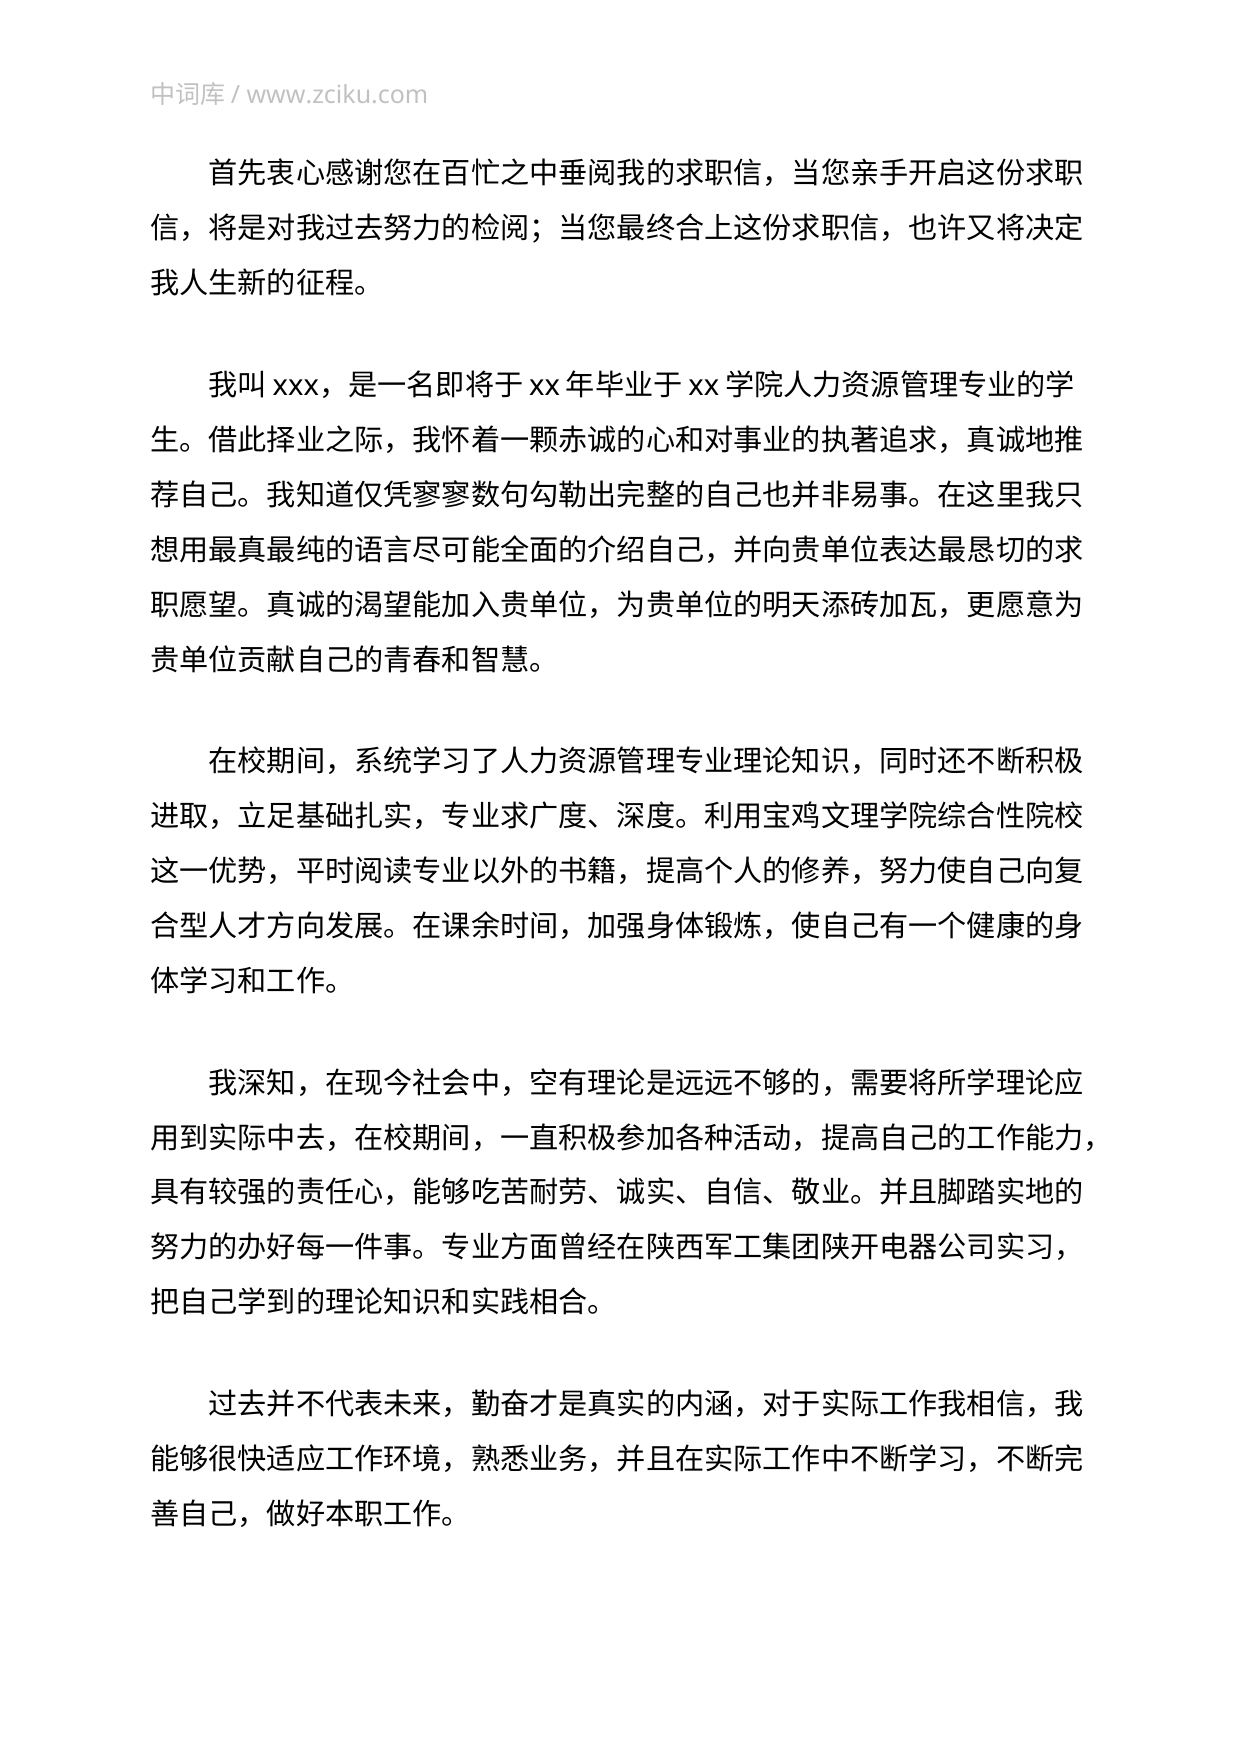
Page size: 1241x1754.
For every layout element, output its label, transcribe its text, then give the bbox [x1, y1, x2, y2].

text 在校期间，系统学习了人力资源管理专业理论知识，同时还不断积极进取，立足基础扎实，专业求广度、深度。利用宝鸡文理学院综合性院校这一优势，平时阅读专业以外的书籍，提高个人的修养，努力使自己向复合型人才方向发展。在课余时间，加强身体锻炼，使自己有一个健康的身体学习和工作。 [150, 738, 1090, 1000]
text 我叫xxx，是一名即将于xx年毕业于xx学院人力资源管理专业的学生。借此择业之际，我怀着一颗赤诚的心和对事业的执著追求，真诚地推荐自己。我知道仅凭寥寥数句勾勒出完整的自己也并非易事。在这里我只想用最真最纯的语言尽可能全面的介绍自己，并向贵单位表达最恳切的求职愿望。真诚的渴望能加入贵单位，为贵单位的明天添砖加瓦，更愿意为贵单位贡献自己的青春和智慧。 [150, 362, 1090, 678]
text 首先衷心感谢您在百忙之中垂阅我的求职信，当您亲手开启这份求职信，将是对我过去努力的检阅；当您最终合上这份求职信，也许又将决定我人生新的征程。 [150, 150, 1090, 302]
text 过去并不代表未来，勤奋才是真实的内涵，对于实际工作我相信，我能够很快适应工作环境，熟悉业务，并且在实际工作中不断学习，不断完善自己，做好本职工作。 [150, 1381, 1090, 1533]
text 我深知，在现今社会中，空有理论是远远不够的，需要将所学理论应用到实际中去，在校期间，一直积极参加各种活动，提高自己的工作能力，具有较强的责任心，能够吃苦耐劳、诚实、自信、敬业。并且脚踏实地的努力的办好每一件事。专业方面曾经在陕西军工集团陕开电器公司实习，把自己学到的理论知识和实践相合。 [150, 1059, 1090, 1321]
